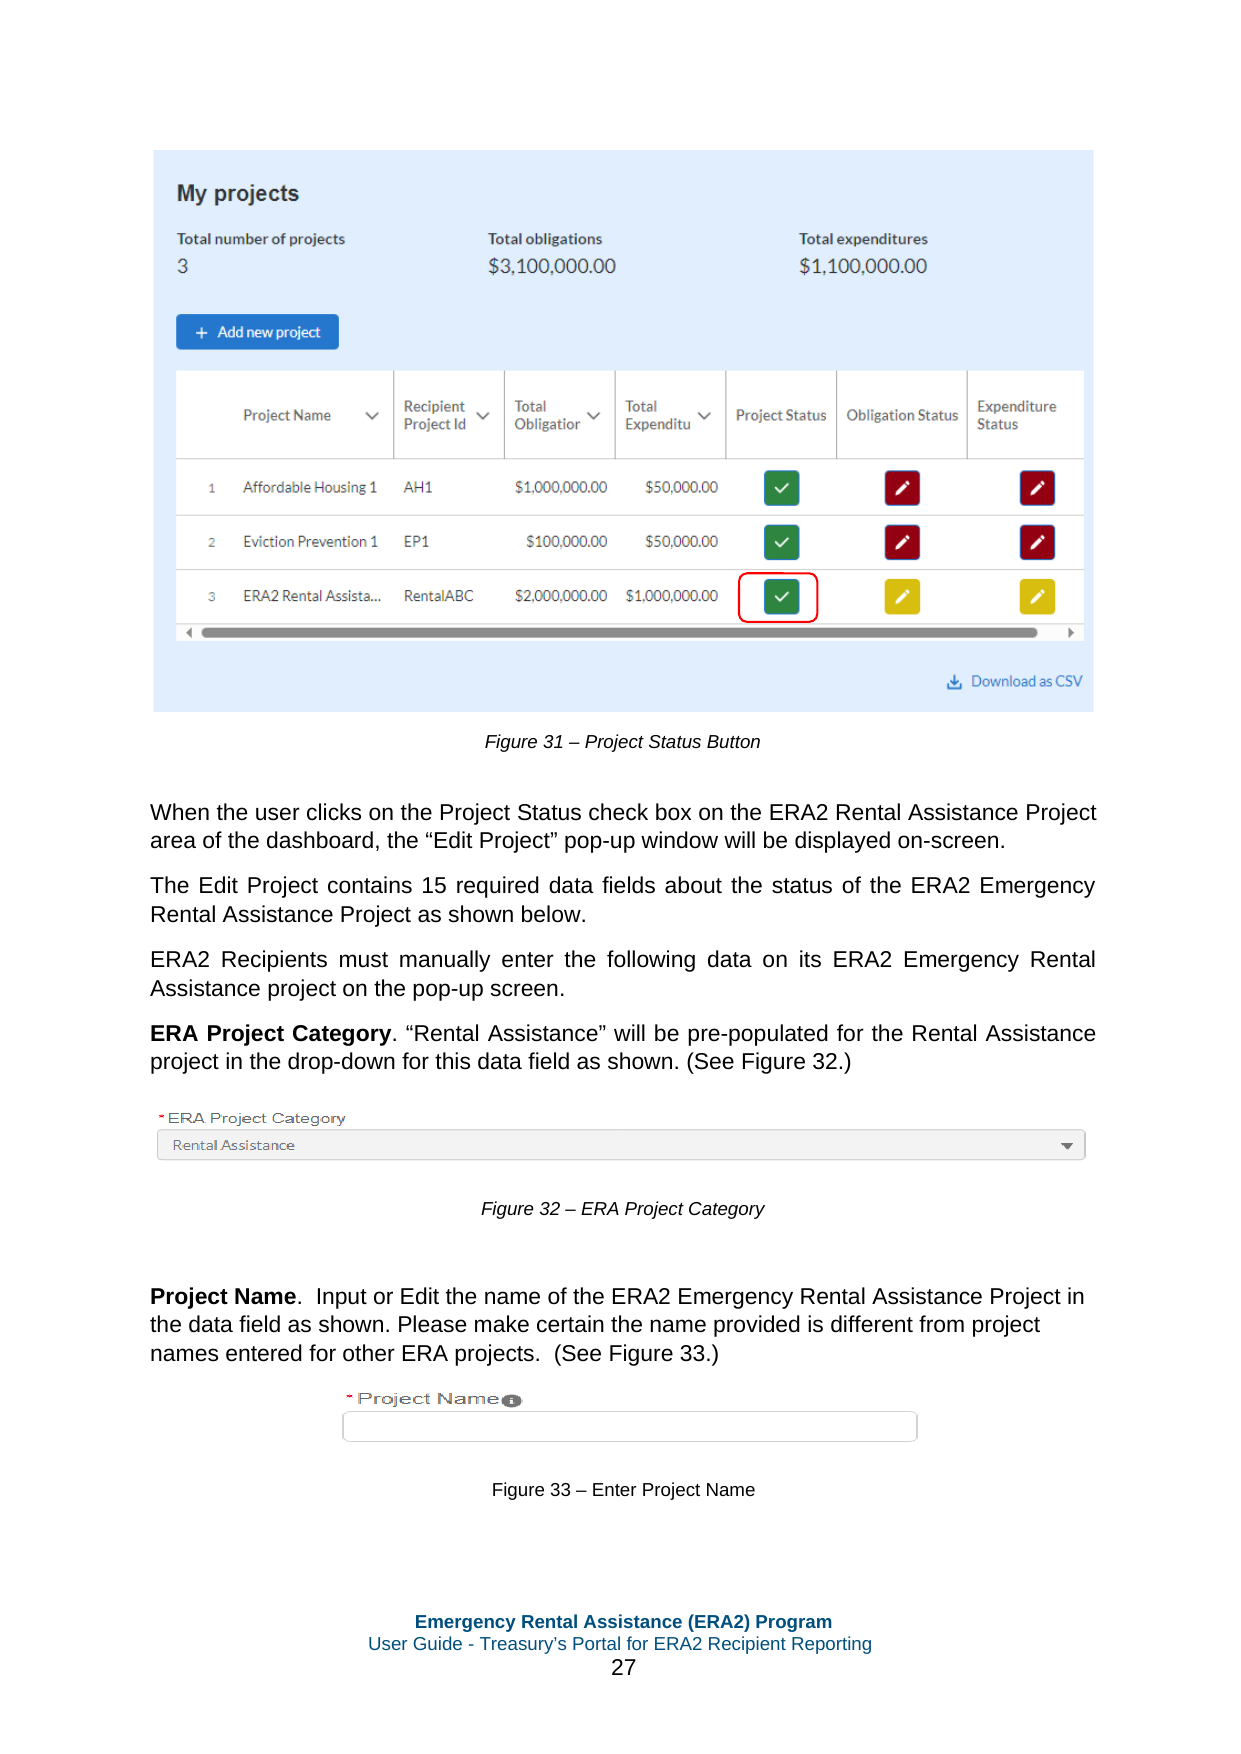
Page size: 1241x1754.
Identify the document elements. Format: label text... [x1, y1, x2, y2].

text Figure 33 – Enter Project Name [150, 1478, 1097, 1528]
picture [321, 1384, 926, 1460]
picture [150, 1093, 1091, 1179]
text ERA2 Recipients must manually enter the following data on its ERA2 Emergency Rental Assistance project on the pop-up screen. [150, 946, 1097, 1001]
picture [153, 150, 1094, 712]
text When the user clicks on the Project Status check box on the ERA2 Rental Assistance Project area of the dashboard, the “Edit Project” pop-up window will be displayed on-screen. [150, 771, 1097, 854]
text ERA Project Category. “Rental Assistance” will be pre-populated for the Rental Assistance project in the drop-down for this data field as shown. (See Figure 32.) [150, 1019, 1097, 1074]
text Figure 31 – Project Status Button [150, 731, 1097, 752]
text Project Name. Input or Edit the name of the ERA2 Emergency Rental Assistance Project in the data field as shown. Please make certain the name provided is different from project names entered for other ERA projects. (See Figure 33.) [150, 1283, 1097, 1366]
text The Edit Project contains 15 required data fields about the status of the ERA2 Emergency Rental Assistance Project as shown below. [150, 872, 1097, 927]
text Figure 32 – ERA Project Category [150, 1198, 1097, 1219]
